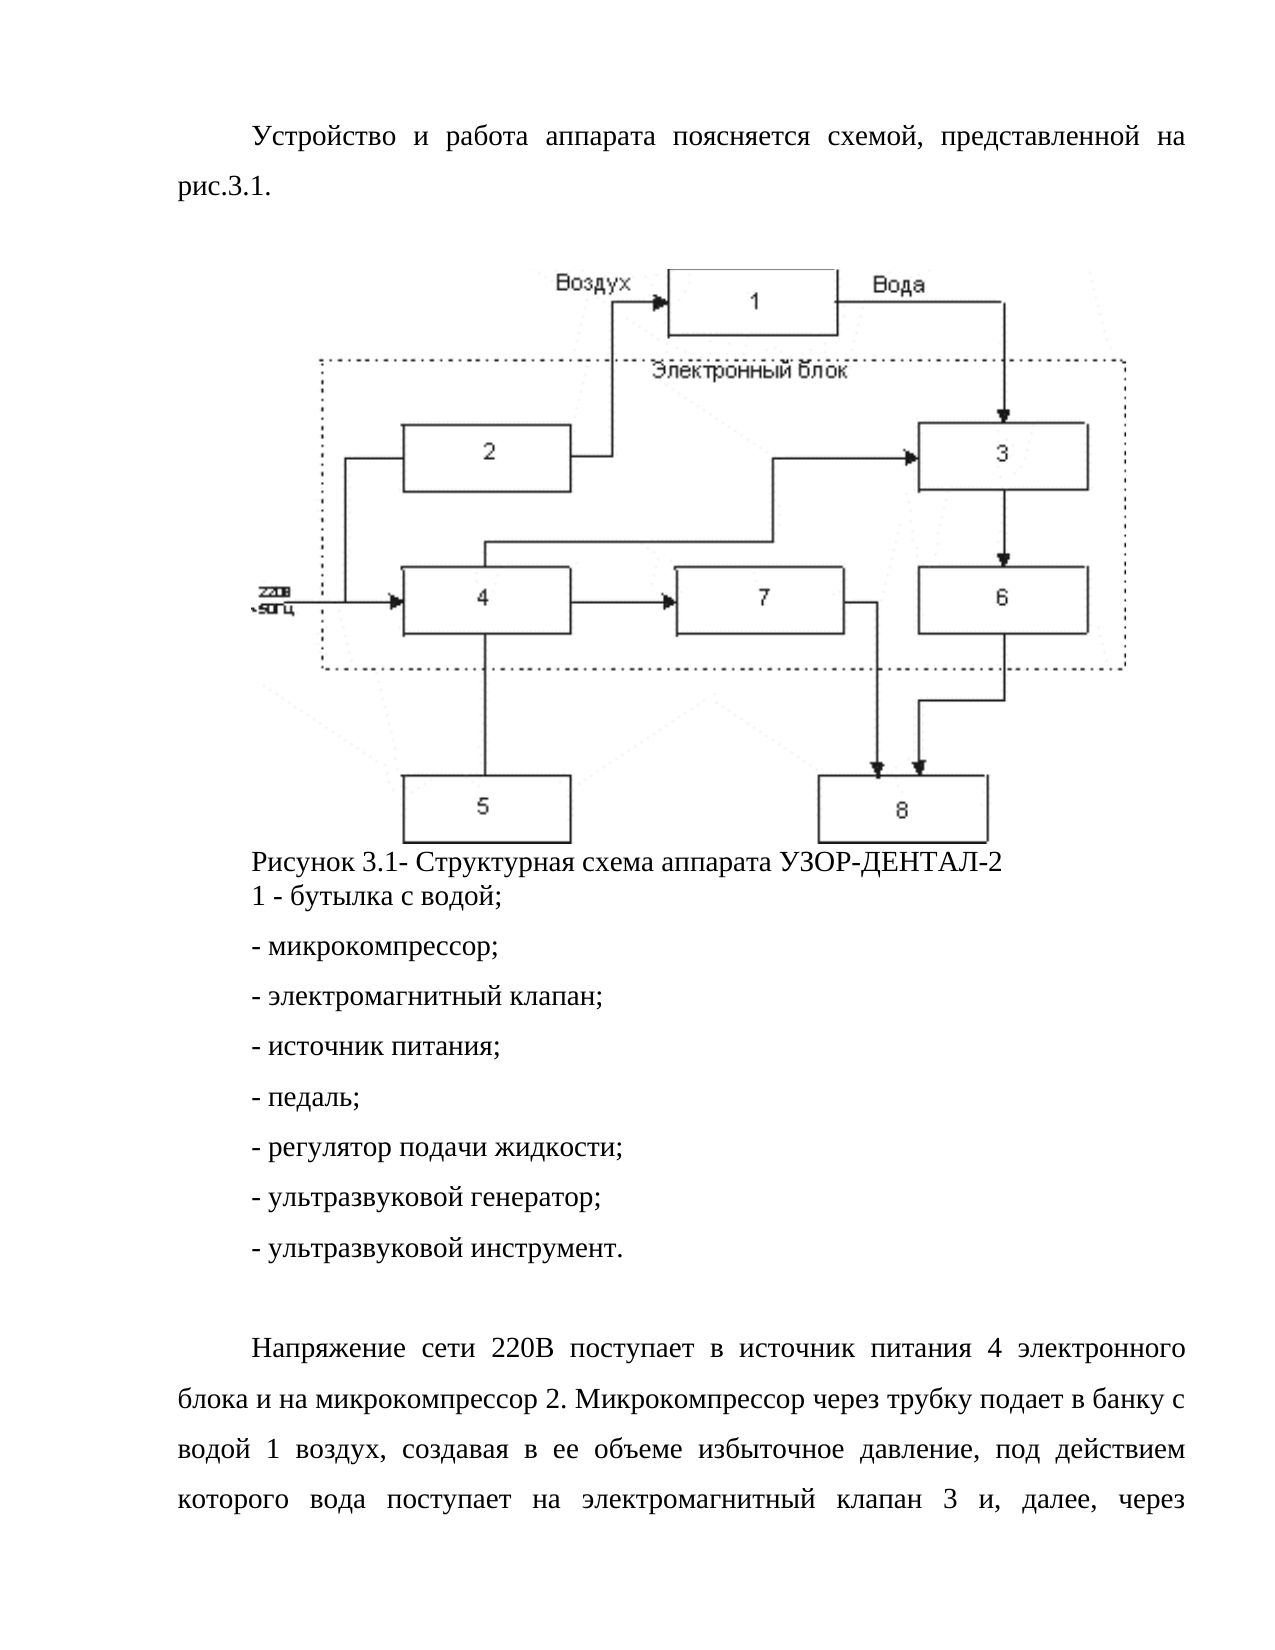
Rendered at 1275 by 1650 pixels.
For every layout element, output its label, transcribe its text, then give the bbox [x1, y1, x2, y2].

text 1 - бутылка с водой; [177, 878, 1186, 911]
text - электромагнитный клапан; [177, 978, 1186, 1012]
text Рисунок 3.1- Структурная схема аппарата УЗОР-ДЕНТАЛ-2 [177, 844, 1186, 878]
text - источник питания; [177, 1028, 1186, 1062]
picture [251, 269, 1127, 844]
text Устройство и работа аппарата поясняется схемой, представленной на рис.3.1. [177, 118, 1186, 202]
text - педаль; [177, 1079, 1186, 1112]
text - ультразвуковой инструмент. [177, 1230, 1186, 1263]
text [177, 1330, 1186, 1515]
text - микрокомпрессор; [177, 928, 1186, 961]
text - регулятор подачи жидкости; [177, 1129, 1186, 1163]
text - ультразвуковой генератор; [177, 1179, 1186, 1213]
